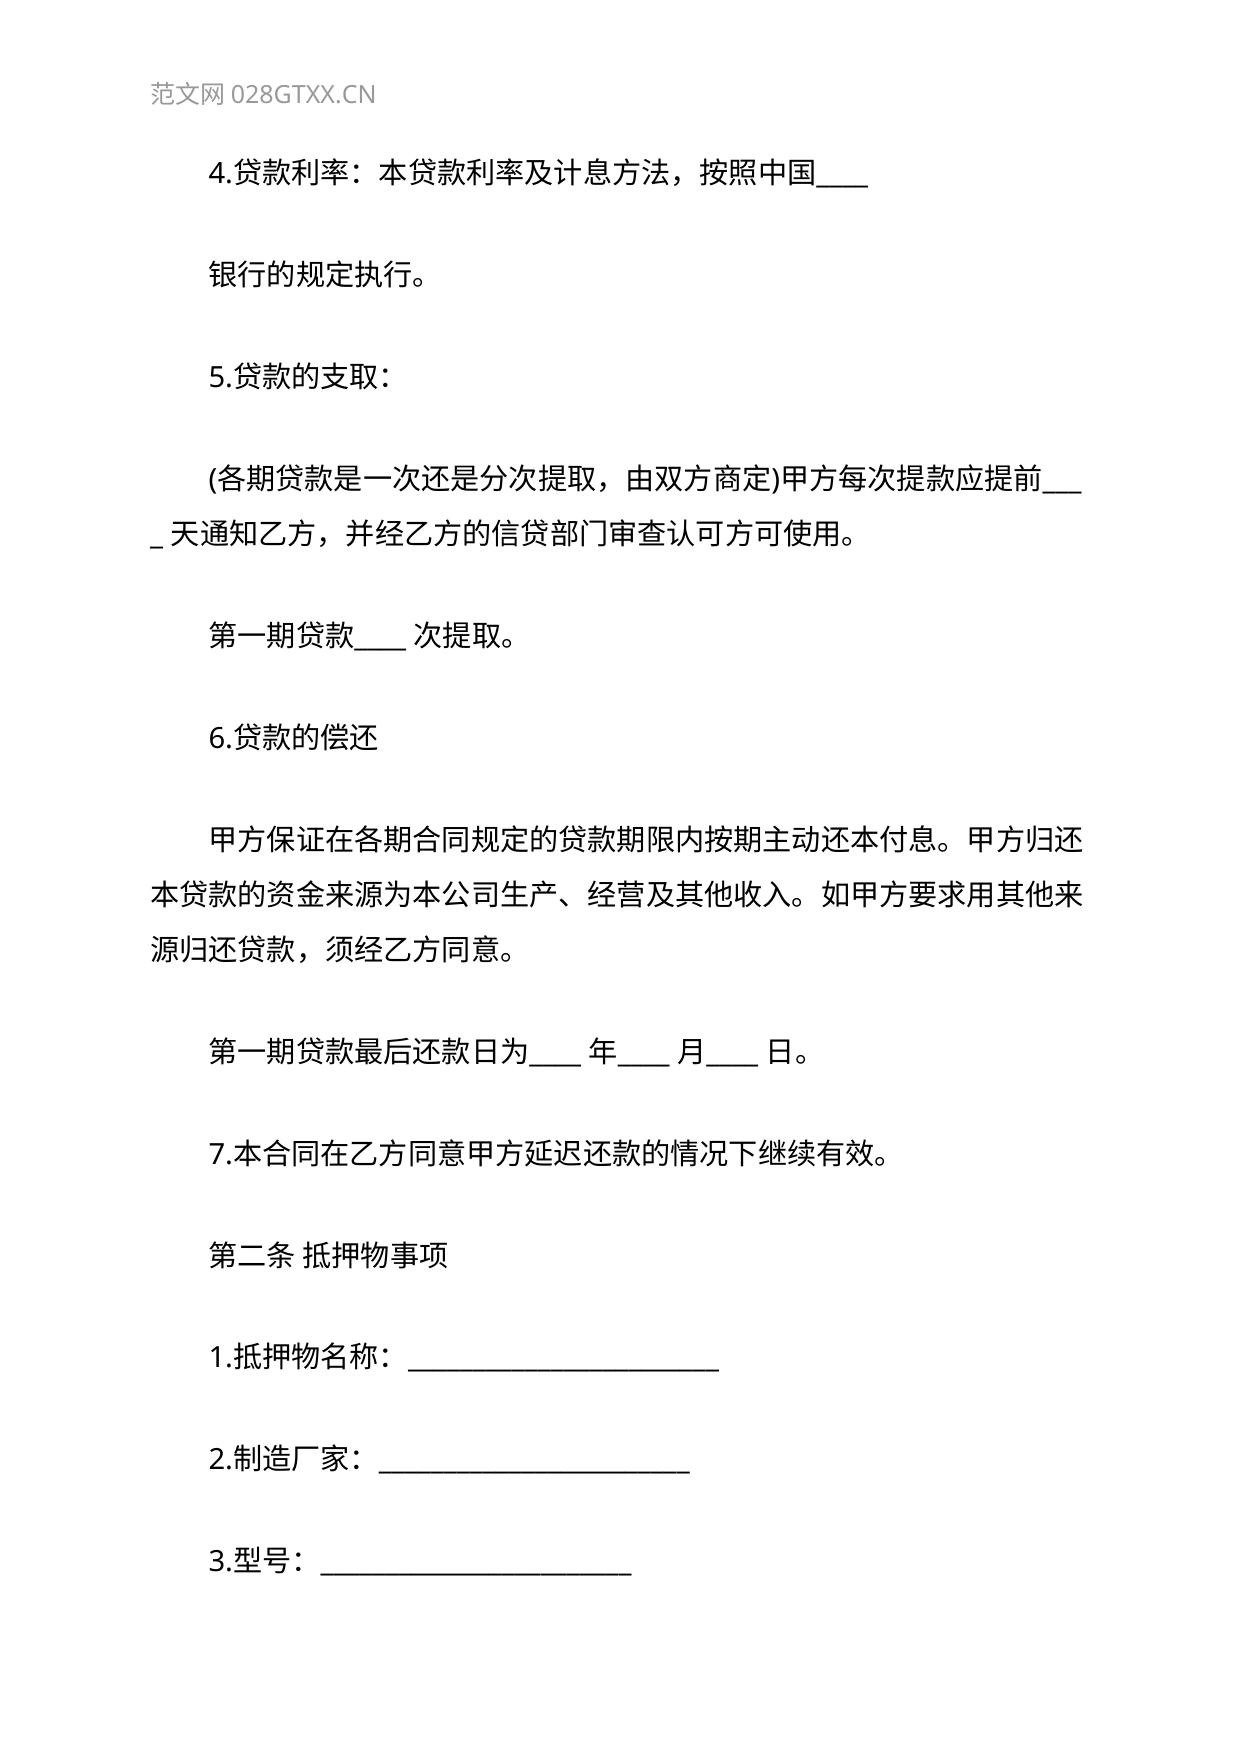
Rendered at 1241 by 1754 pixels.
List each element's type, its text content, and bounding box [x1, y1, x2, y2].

text 第二条 抵押物事项 [150, 1232, 1090, 1274]
text 2.制造厂家：________________________ [150, 1436, 1090, 1478]
text 6.贷款的偿还 [150, 715, 1090, 757]
text 7.本合同在乙方同意甲方延迟还款的情况下继续有效。 [150, 1130, 1090, 1173]
text 3.型号：________________________ [150, 1538, 1090, 1580]
text 第一期贷款____ 次提取。 [150, 613, 1090, 655]
text 5.贷款的支取： [150, 354, 1090, 396]
text 第一期贷款最后还款日为____ 年____ 月____ 日。 [150, 1028, 1090, 1071]
text 1.抵押物名称：________________________ [150, 1334, 1090, 1376]
text 银行的规定执行。 [150, 252, 1090, 294]
text 4.贷款利率：本贷款利率及计息方法，按照中国____ [150, 150, 1090, 192]
text 甲方保证在各期合同规定的贷款期限内按期主动还本付息。甲方归还本贷款的资金来源为本公司生产、经营及其他收入。如甲方要求用其他来源归还贷款，须经乙方同意。 [150, 817, 1090, 969]
text (各期贷款是一次还是分次提取，由双方商定)甲方每次提款应提前____ 天通知乙方，并经乙方的信贷部门审查认可方可使用。 [150, 456, 1090, 553]
